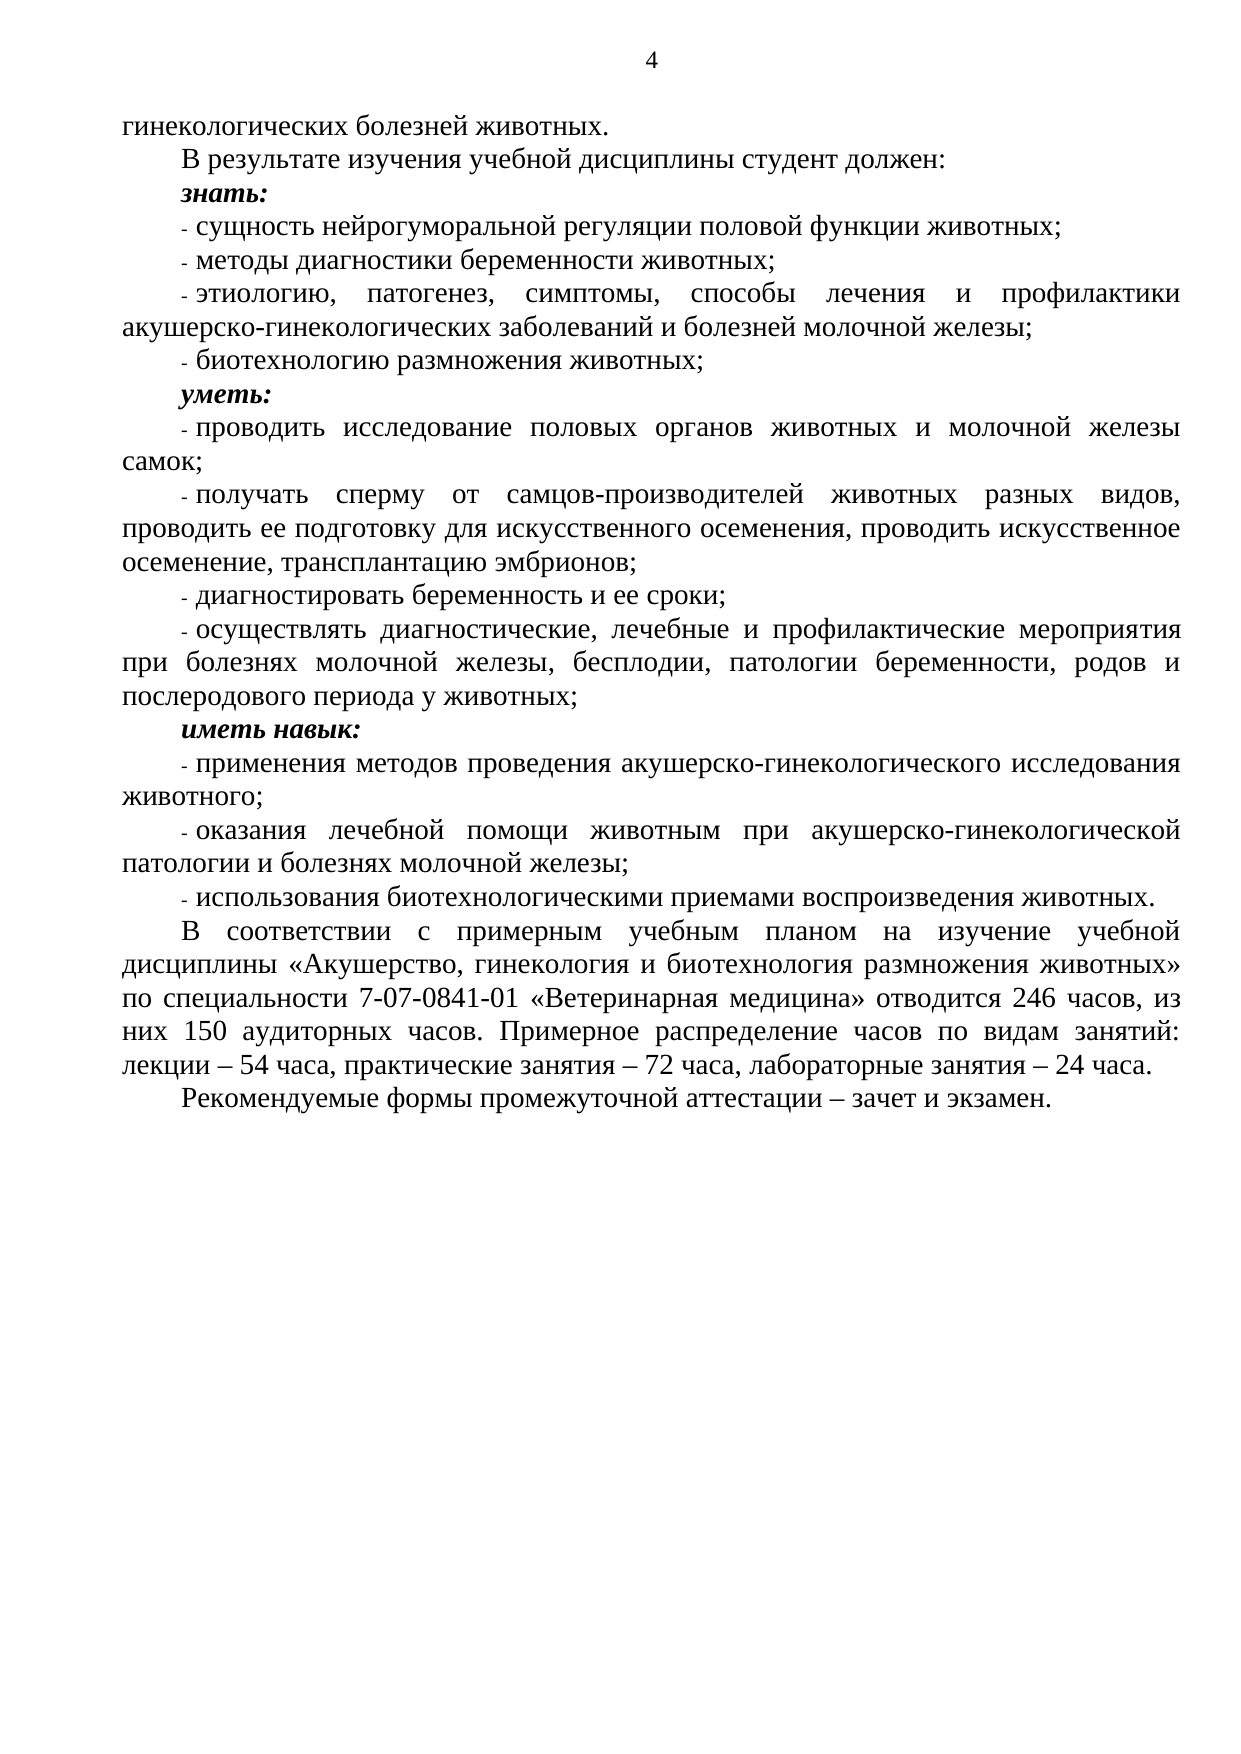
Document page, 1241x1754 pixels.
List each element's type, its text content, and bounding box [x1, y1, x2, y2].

text знать: [122, 175, 1181, 208]
list методы диагностики беременности животных; [122, 242, 1181, 275]
list оказания лечебной помощи животным при акушерско-гинекологической патологии и болезнях молочной железы; [122, 812, 1181, 879]
text Рекомендуемые формы промежуточной аттестации – зачет и экзамен. [122, 1080, 1181, 1114]
text В результате изучения учебной дисциплины студент должен: [122, 141, 1181, 175]
text уметь: [122, 376, 1181, 409]
text иметь навык: [122, 711, 1181, 745]
list сущность нейрогуморальной регуляции половой функции животных; [122, 208, 1181, 242]
text В соответствии с примерным учебным планом на изучение учебной дисциплины «Акушерство, гинекология и биотехнология размножения животных» по специальности 7-07-0841-01 «Ветеринарная медицина» отводится 246 часов, из них 150 аудиторных часов. Примерное распределение часов по видам занятий: лекции – 54 часа, практические занятия – 72 часа, лабораторные занятия – 24 часа. [122, 913, 1181, 1080]
list осуществлять диагностические, лечебные и профилактические мероприятия при болезнях молочной железы, бесплодии, патологии беременности, родов и послеродового периода у животных; [122, 611, 1181, 711]
list проводить исследование половых органов животных и молочной железы самок; [122, 409, 1181, 477]
list этиологию, патогенез, симптомы, способы лечения и профилактики акушерско-гинекологических заболеваний и болезней молочной железы; [122, 275, 1181, 342]
list применения методов проведения акушерско-гинекологического исследования животного; [122, 745, 1181, 812]
list получать сперму от самцов-производителей животных разных видов, проводить ее подготовку для искусственного осеменения, проводить искусственное осеменение, трансплантацию эмбрионов; [122, 477, 1181, 577]
list использования биотехнологическими приемами воспроизведения животных. [122, 879, 1181, 913]
list диагностировать беременность и ее сроки; [122, 577, 1181, 611]
list биотехнологию размножения животных; [122, 342, 1181, 376]
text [122, 108, 1181, 141]
